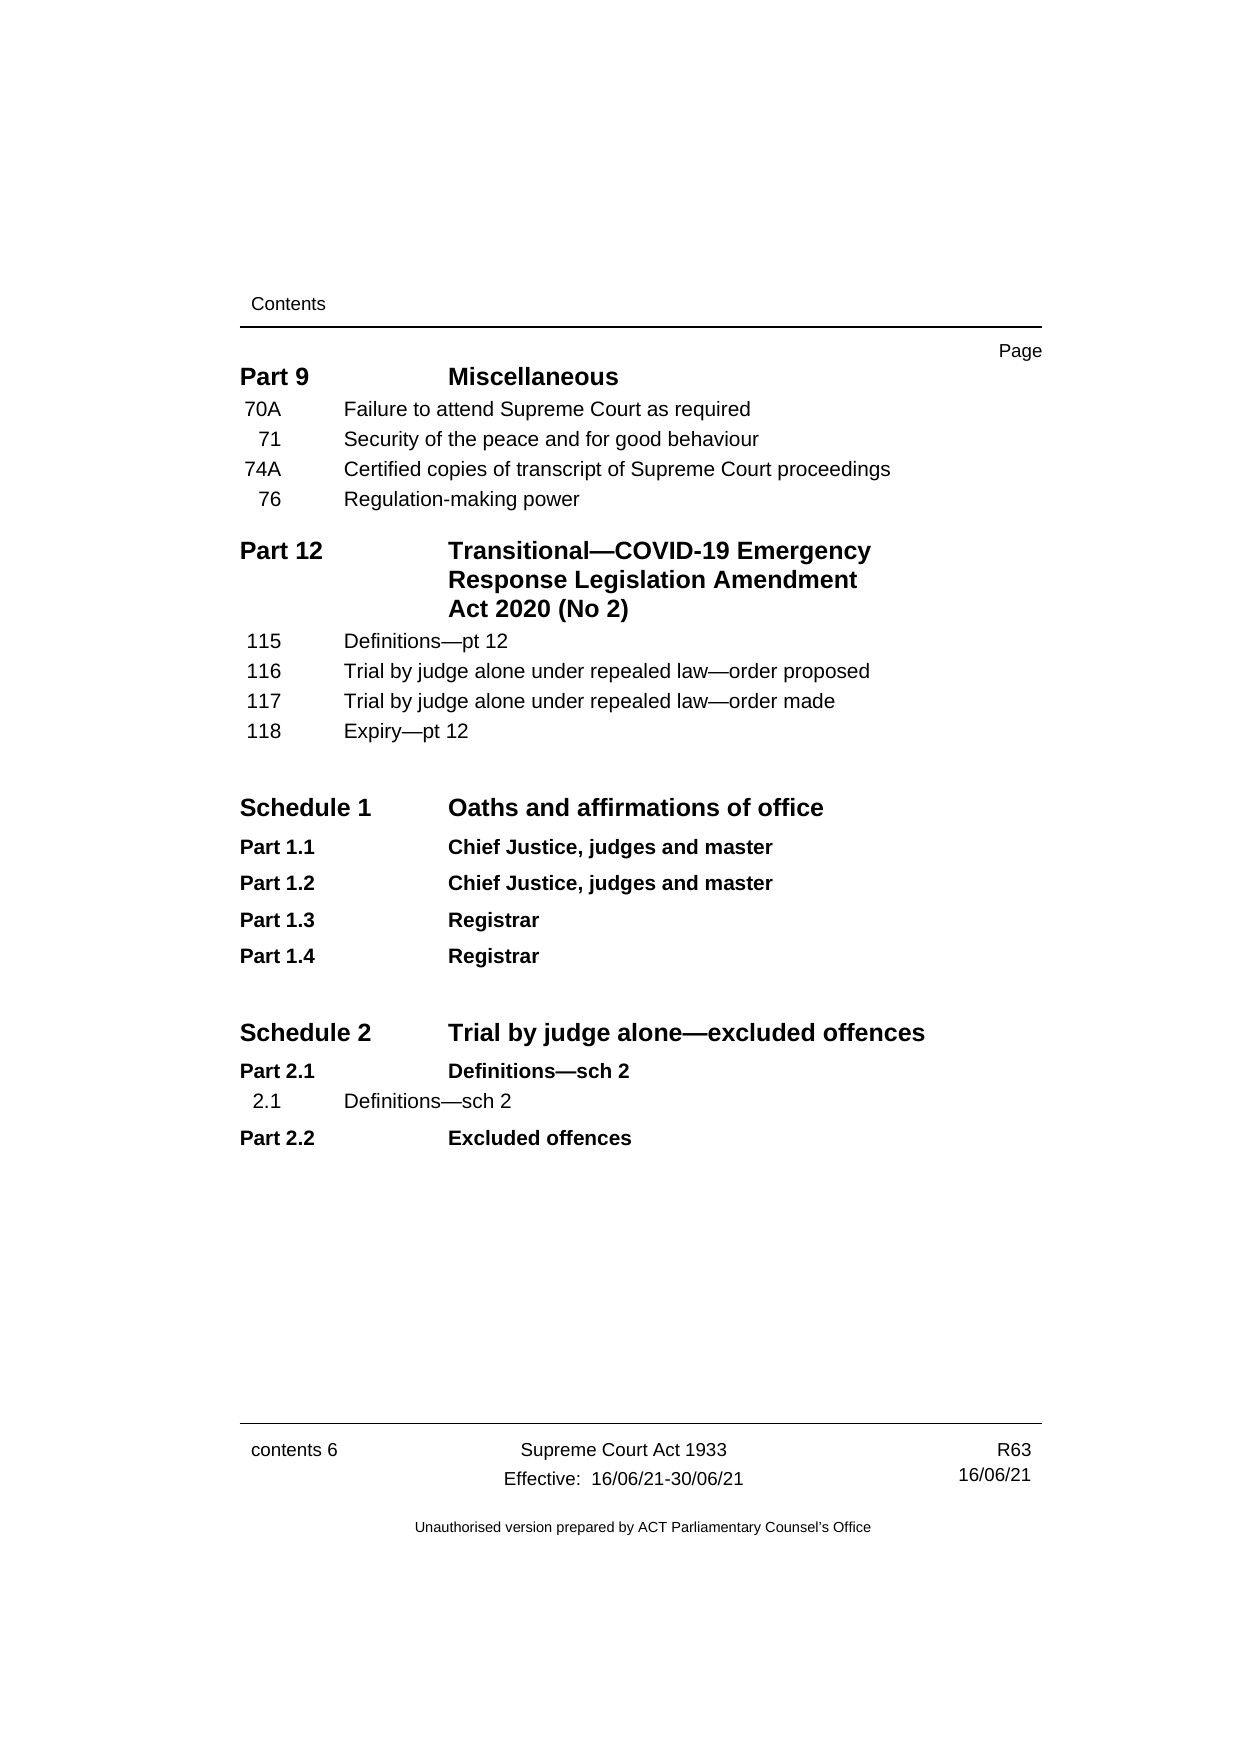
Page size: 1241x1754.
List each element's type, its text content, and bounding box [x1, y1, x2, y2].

text Part 9 Miscellaneous 69 [239, 362, 996, 390]
text Part 12 Transitional—COVID-19 Emergency Response Legislation Amendment Act 2020 (No 2) 73 [239, 536, 996, 622]
text Part 1.2 Chief Justice, judges and master 76 [239, 871, 996, 895]
text 70A Failure to attend Supreme Court as required 69 [239, 397, 996, 421]
text Part 2.2 Excluded offences 79 [239, 1126, 996, 1150]
text 118 Expiry—pt 12 74 [239, 719, 996, 743]
text Part 1.1 Chief Justice, judges and master 75 [239, 834, 996, 858]
text 117 Trial by judge alone under repealed law—order made 73 [239, 689, 996, 713]
text 116 Trial by judge alone under repealed law—order proposed 73 [239, 659, 996, 683]
text Schedule 2 Trial by judge alone—excluded offences 79 [239, 1018, 996, 1047]
text 74A Certified copies of transcript of Supreme Court proceedings 70 [239, 457, 996, 481]
text 2.1 Definitions—sch 2 79 [239, 1089, 996, 1113]
text 76 Regulation-making power 72 [239, 487, 996, 511]
text Schedule 1 Oaths and affirmations of office 75 [239, 793, 996, 822]
text Part 1.3 Registrar 77 [239, 907, 996, 931]
text Part 2.1 Definitions—sch 2 79 [239, 1059, 996, 1083]
text 115 Definitions—pt 12 73 [239, 629, 996, 653]
text 71 Security of the peace and for good behaviour 69 [239, 427, 996, 451]
text Part 1.4 Registrar 78 [239, 944, 996, 968]
